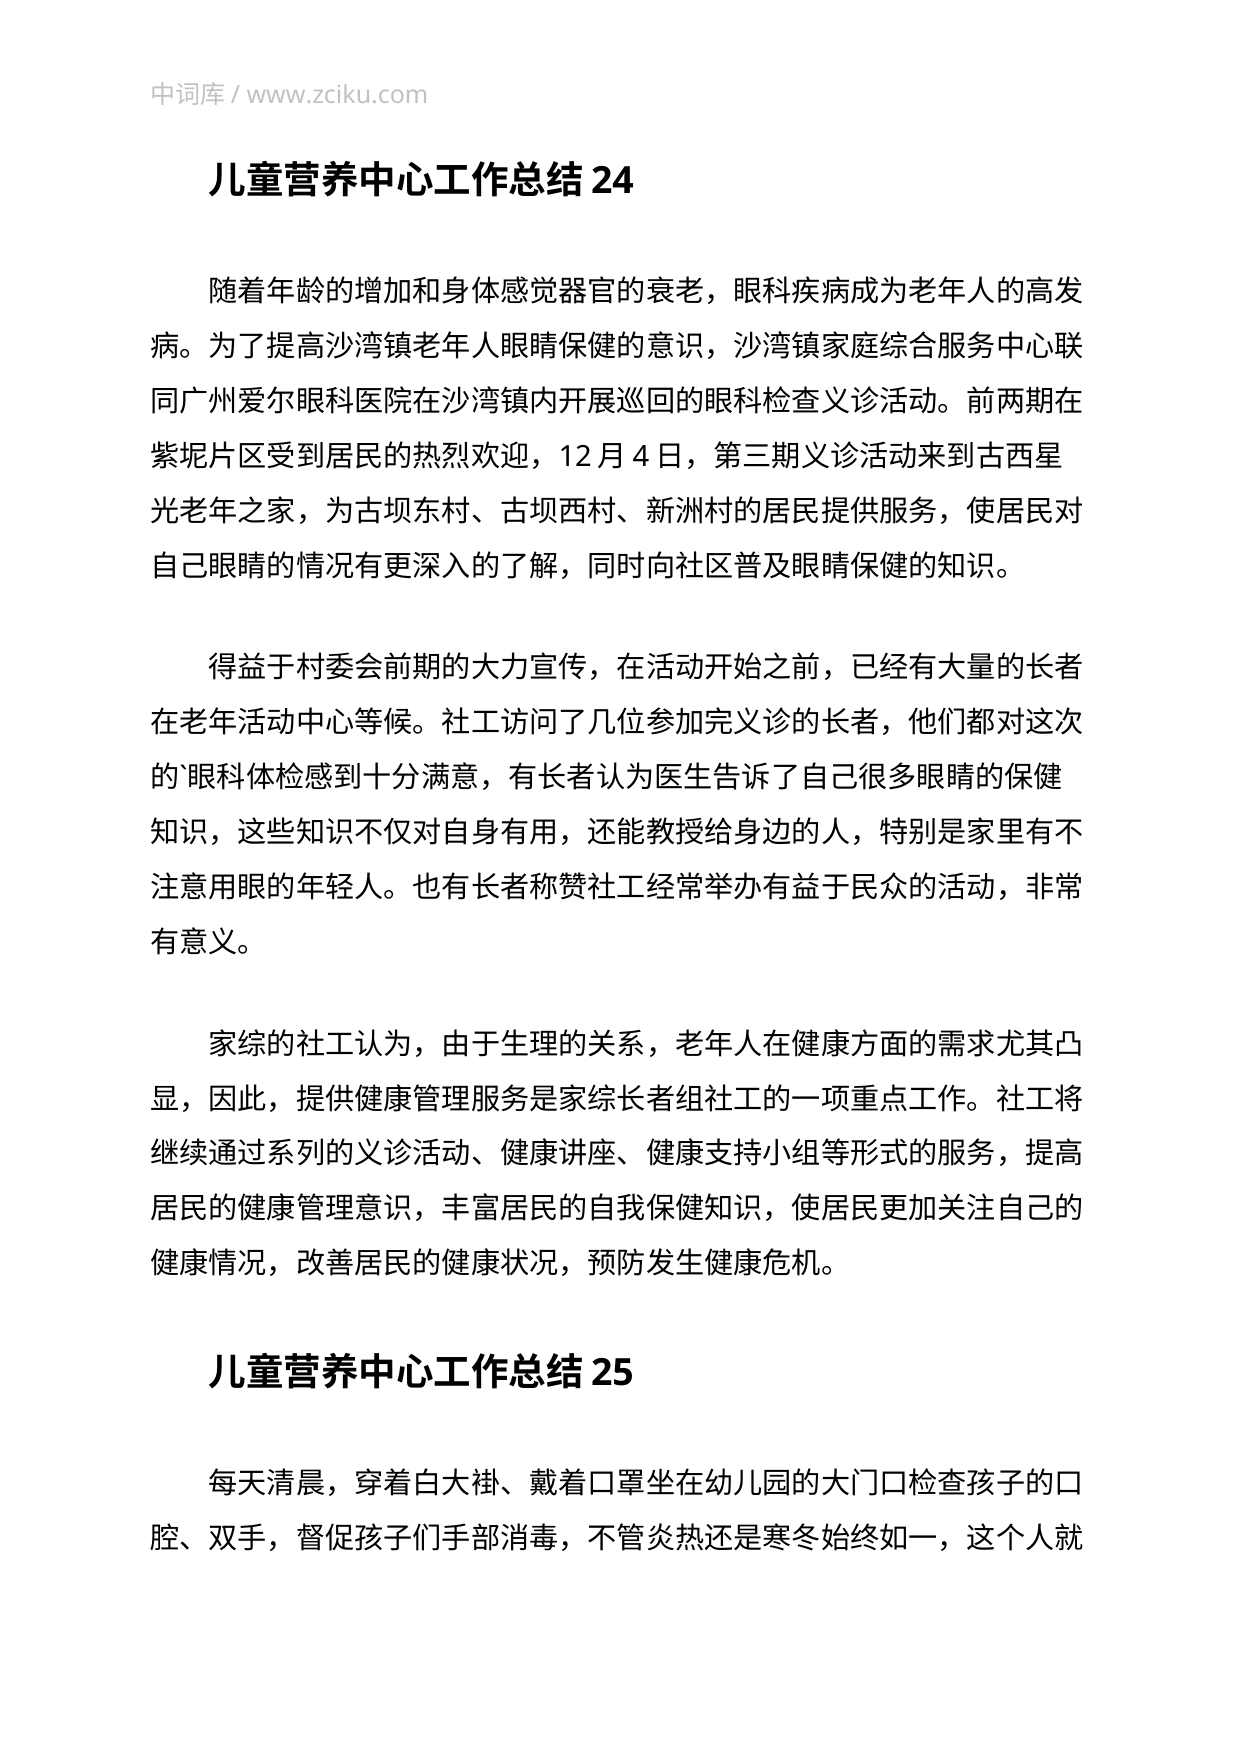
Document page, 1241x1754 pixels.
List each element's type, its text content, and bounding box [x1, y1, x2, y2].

text 得益于村委会前期的大力宣传，在活动开始之前，已经有大量的长者在老年活动中心等候。社工访问了几位参加完义诊的长者，他们都对这次的`眼科体检感到十分满意，有长者认为医生告诉了自己很多眼睛的保健知识，这些知识不仅对自身有用，还能教授给身边的人，特别是家里有不注意用眼的年轻人。也有长者称赞社工经常举办有益于民众的活动，非常有意义。 [150, 644, 1090, 961]
text 儿童营养中心工作总结24 [150, 150, 1090, 204]
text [150, 1459, 1090, 1556]
text 随着年龄的增加和身体感觉器官的衰老，眼科疾病成为老年人的高发病。为了提高沙湾镇老年人眼睛保健的意识，沙湾镇家庭综合服务中心联同广州爱尔眼科医院在沙湾镇内开展巡回的眼科检查义诊活动。前两期在紫坭片区受到居民的热烈欢迎，12月4日，第三期义诊活动来到古西星光老年之家，为古坝东村、古坝西村、新洲村的居民提供服务，使居民对自己眼睛的情况有更深入的了解，同时向社区普及眼睛保健的知识。 [150, 268, 1090, 584]
text 儿童营养中心工作总结25 [150, 1342, 1090, 1396]
text 家综的社工认为，由于生理的关系，老年人在健康方面的需求尤其凸显，因此，提供健康管理服务是家综长者组社工的一项重点工作。社工将继续通过系列的义诊活动、健康讲座、健康支持小组等形式的服务，提高居民的健康管理意识，丰富居民的自我保健知识，使居民更加关注自己的健康情况，改善居民的健康状况，预防发生健康危机。 [150, 1020, 1090, 1282]
